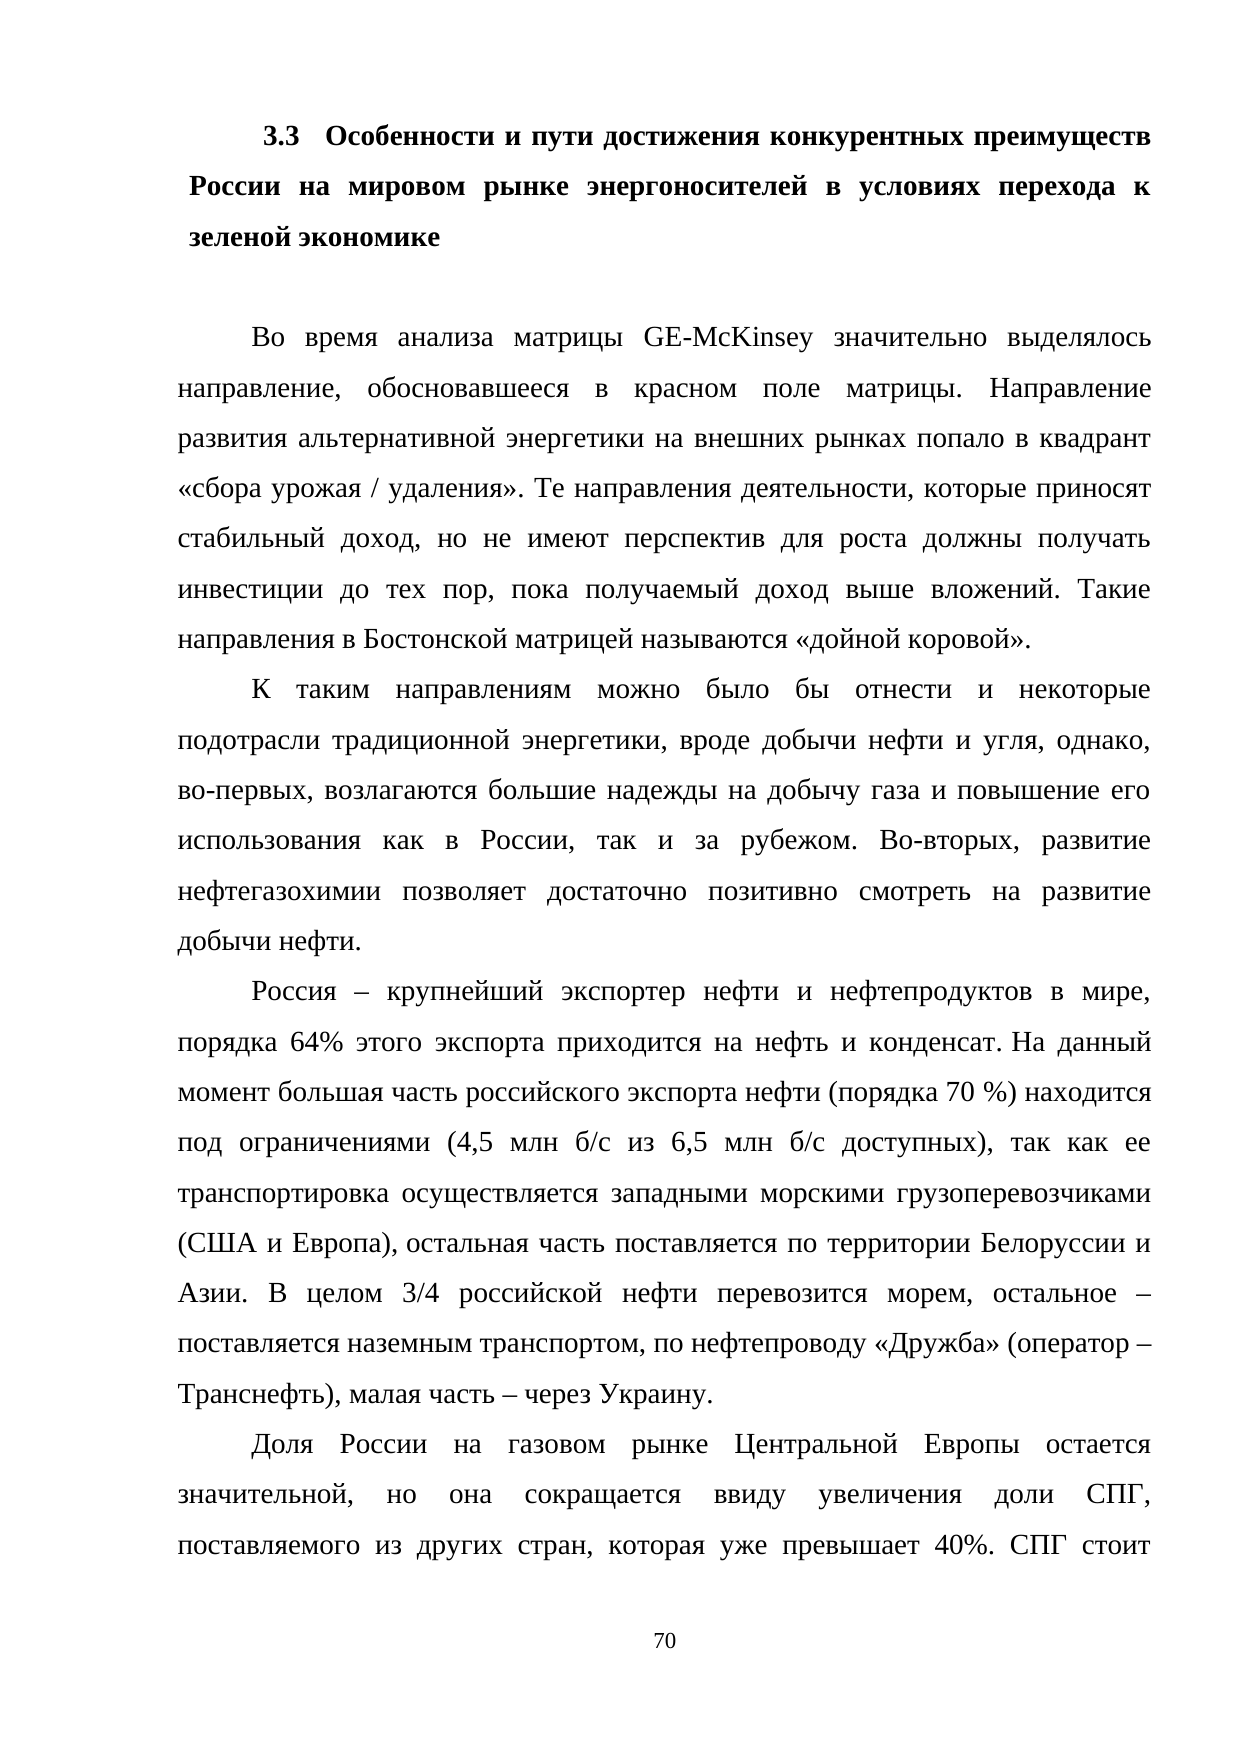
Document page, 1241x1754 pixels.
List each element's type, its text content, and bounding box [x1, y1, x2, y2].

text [177, 1426, 1152, 1560]
text Россия – крупнейший экспортер нефти и нефтепродуктов в мире, порядка 64% этого экспорта приходится на нефть и конденсат. На данный момент большая часть российского экспорта нефти (порядка 70 %) находится под ограничениями (4,5 млн б/с из 6,5 млн б/с доступных), так как ее транспортировка осуществляется западными морскими грузоперевозчиками (США и Европа), остальная часть поставляется по территории Белоруссии и Азии. В целом 3/4 российской нефти перевозится морем, остальное – поставляется наземным транспортом, по нефтепроводу «Дружба» (оператор – Транснефть), малая часть – через Украину. [177, 973, 1152, 1409]
text Во время анализа матрицы GE-McKinsey значительно выделялось направление, обосновавшееся в красном поле матрицы. Направление развития альтернативной энергетики на внешних рынках попало в квадрант «сбора урожая / удаления». Те направления деятельности, которые приносят стабильный доход, но не имеют перспектив для роста должны получать инвестиции до тех пор, пока получаемый доход выше вложений. Такие направления в Бостонской матрицей называются «дойной коровой». [177, 319, 1152, 655]
text К таким направлениям можно было бы отнести и некоторые подотрасли традиционной энергетики, вроде добычи нефти и угля, однако, во-первых, возлагаются большие надежды на добычу газа и повышение его использования как в России, так и за рубежом. Во-вторых, развитие нефтегазохимии позволяет достаточно позитивно смотреть на развитие добычи нефти. [177, 672, 1152, 957]
text 3.3 Особенности и пути достижения конкурентных преимуществ России на мировом рынке энергоносителей в условиях перехода к зеленой экономике [189, 118, 1152, 252]
